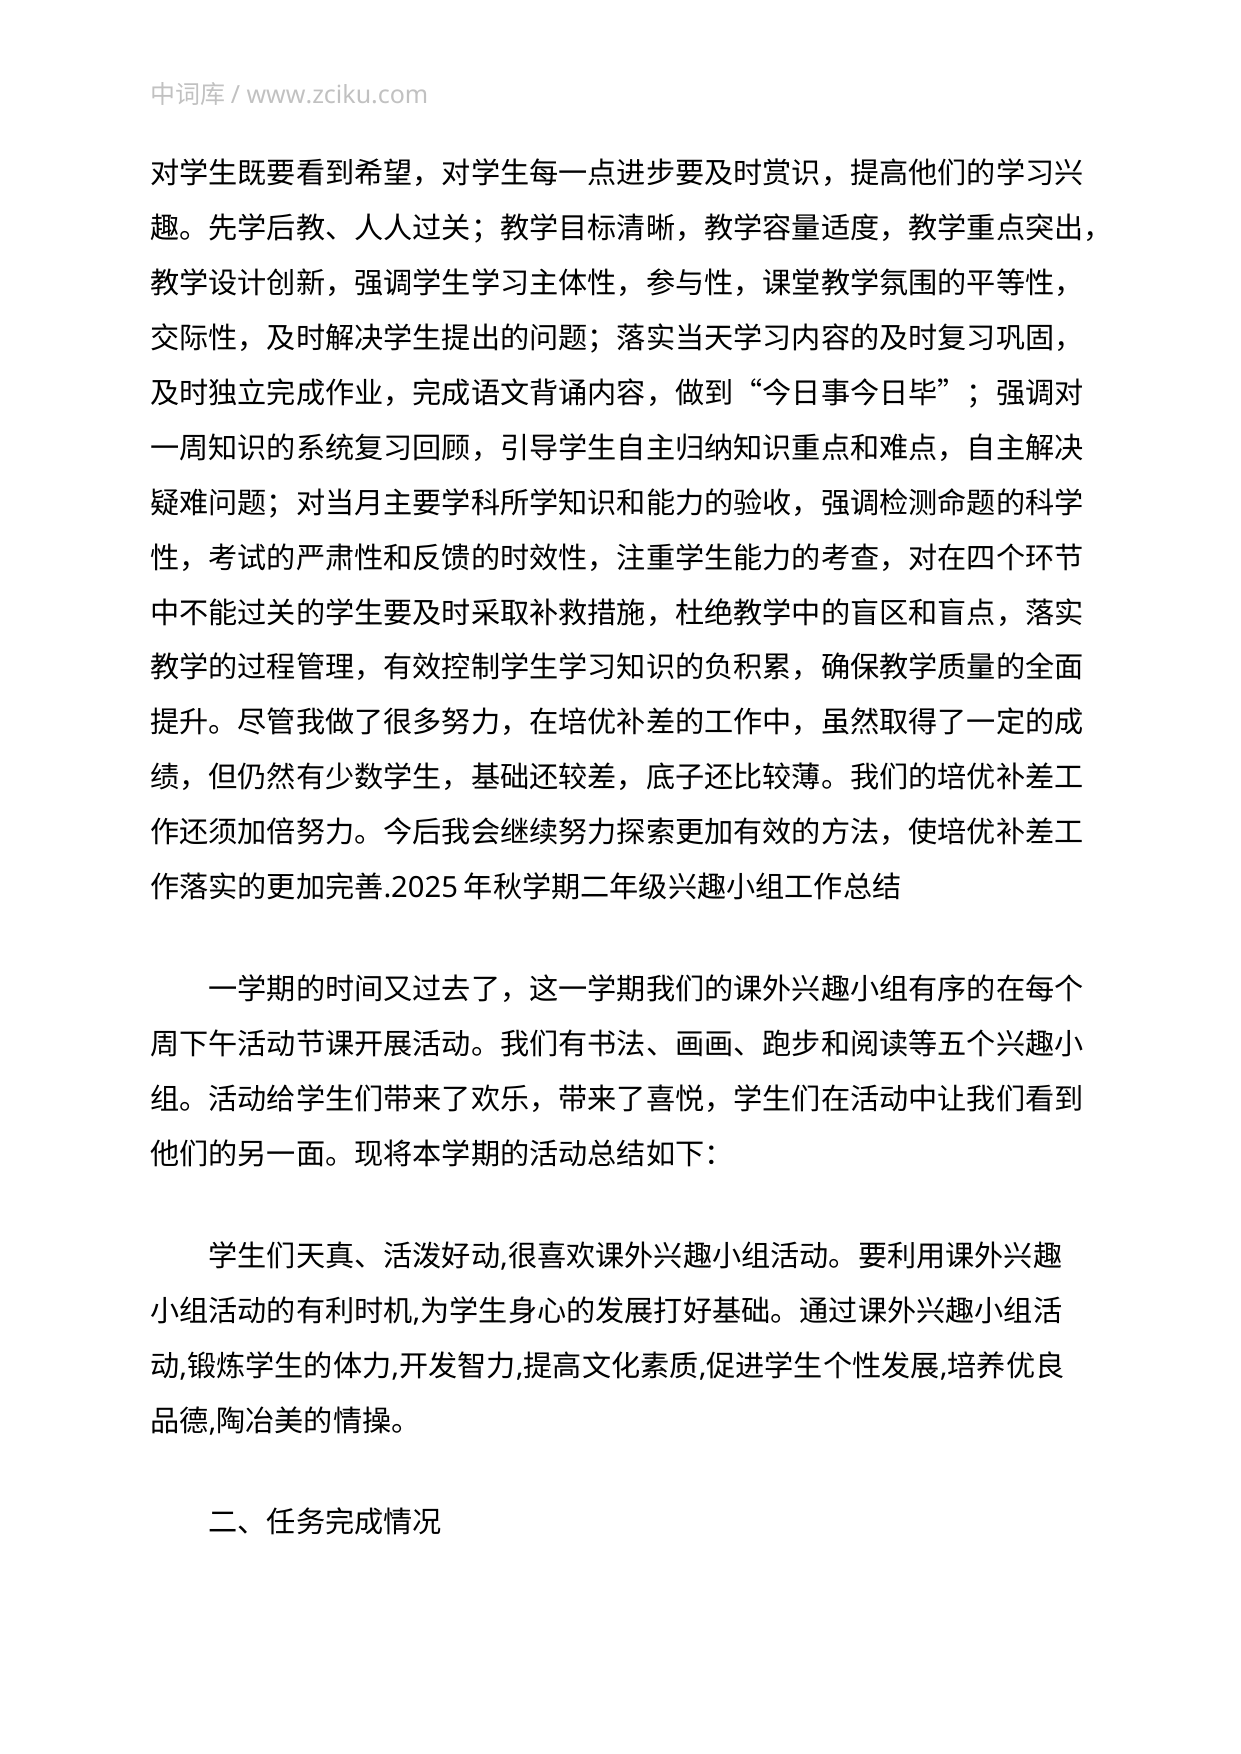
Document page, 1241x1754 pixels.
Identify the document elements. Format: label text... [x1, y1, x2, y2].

text 二、任务完成情况 [150, 1499, 1090, 1541]
text 一学期的时间又过去了，这一学期我们的课外兴趣小组有序的在每个周下午活动节课开展活动。我们有书法、画画、跑步和阅读等五个兴趣小组。活动给学生们带来了欢乐，带来了喜悦，学生们在活动中让我们看到他们的另一面。现将本学期的活动总结如下： [150, 966, 1090, 1173]
text 学生们天真、活泼好动,很喜欢课外兴趣小组活动。要利用课外兴趣小组活动的有利时机,为学生身心的发展打好基础。通过课外兴趣小组活动,锻炼学生的体力,开发智力,提高文化素质,促进学生个性发展,培养优良品德,陶冶美的情操。 [150, 1232, 1090, 1439]
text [150, 150, 1090, 906]
